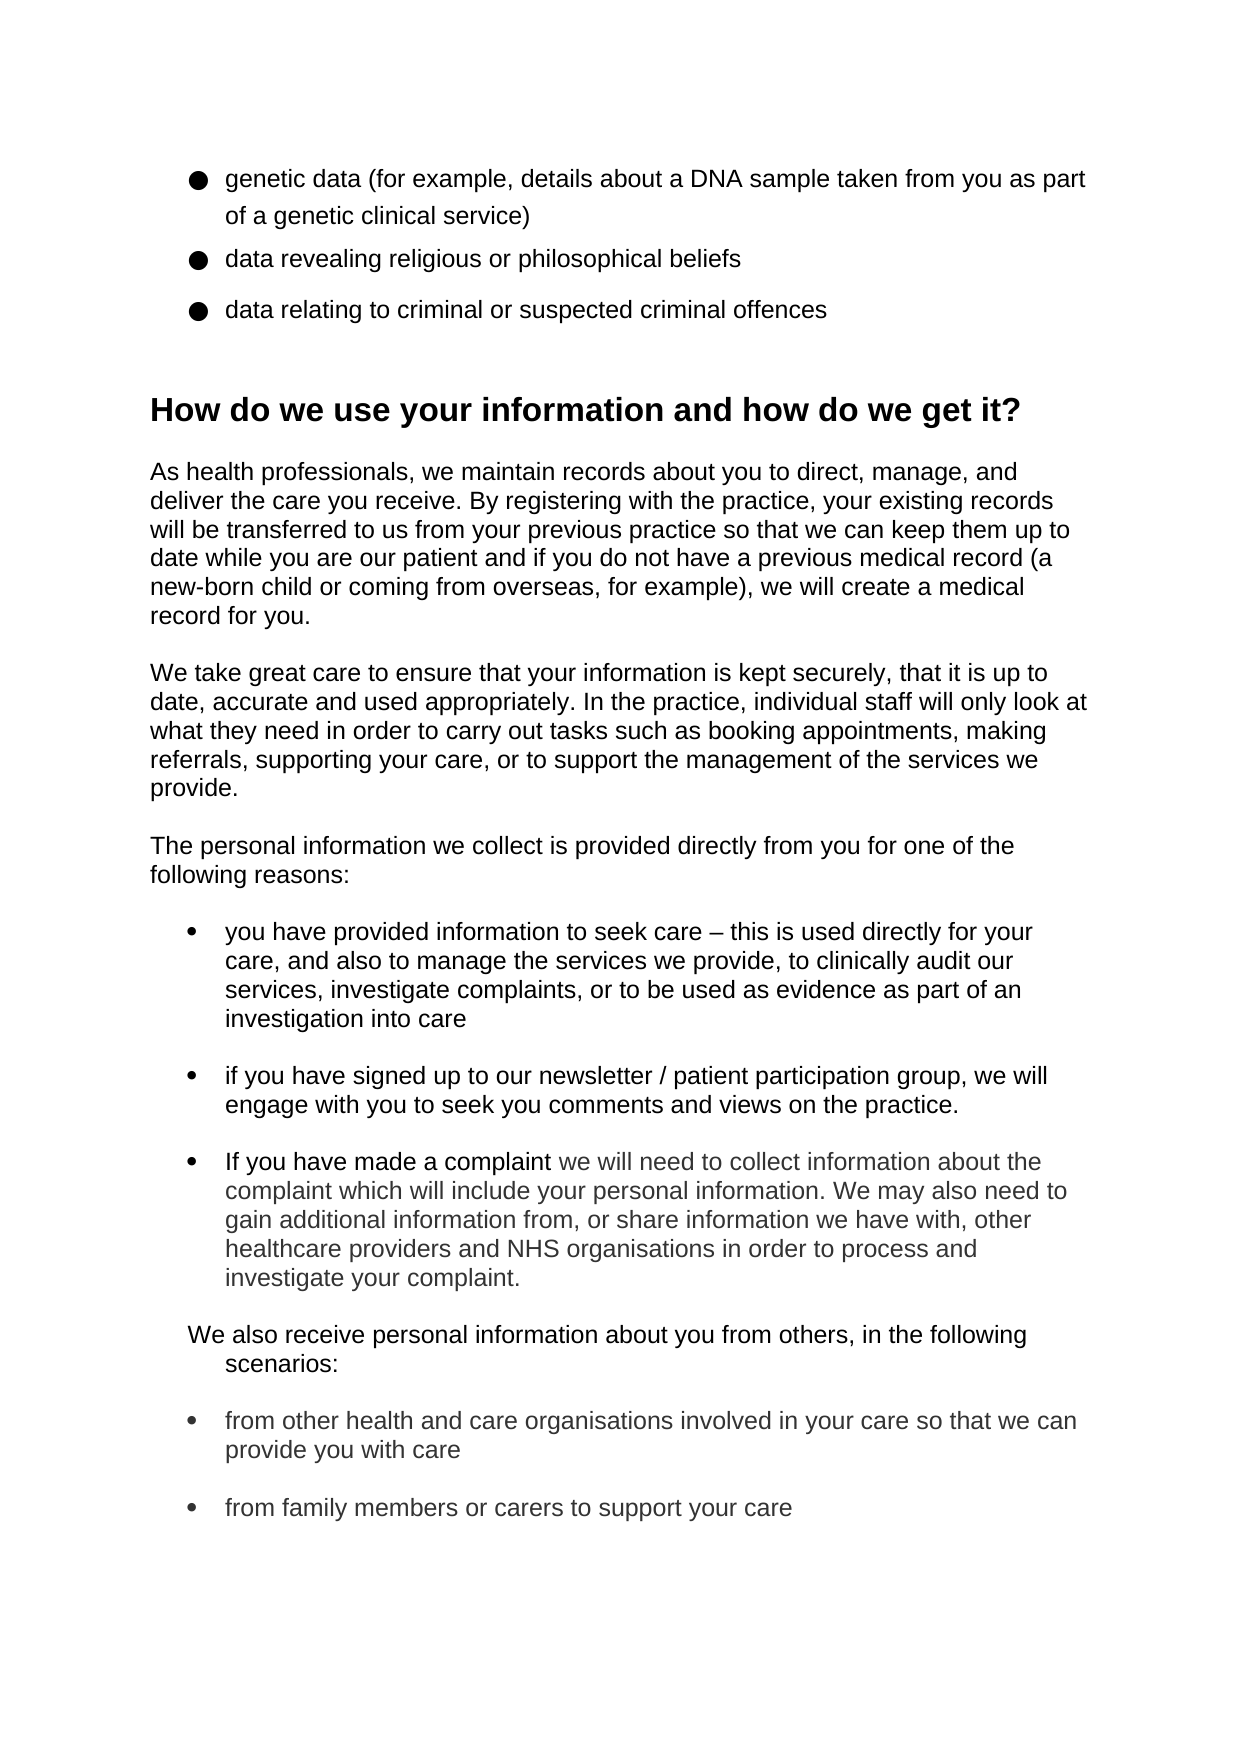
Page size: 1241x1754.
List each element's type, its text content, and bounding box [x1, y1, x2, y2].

text We also receive personal information about you from others, in the following scenarios: [187, 1320, 1090, 1377]
text As health professionals, we maintain records about you to direct, manage, and deliver the care you receive. By registering with the practice, your existing records will be transferred to us from your previous practice so that we can keep them up to date while you are our patient and if you do not have a previous medical record (a new-born child or coming from overseas, for example), we will create a medical record for you. [150, 457, 1090, 630]
list from other health and care organisations involved in your care so that we can provide you with care [187, 1406, 1090, 1464]
list you have provided information to seek care – this is used directly for your care, and also to manage the services we provide, to clinically audit our services, investigate complaints, or to be used as evidence as part of an investigation into care [187, 917, 1090, 1032]
list genetic data (for example, details about a DNA sample taken from you as part of a genetic clinical service) [187, 150, 1090, 230]
list if you have signed up to our newsletter / patient participation group, we will engage with you to seek you comments and views on the practice. [187, 1061, 1090, 1119]
text We take great care to ensure that your information is kept securely, that it is up to date, accurate and used appropriately. In the practice, individual staff will only look at what they need in order to carry out tasks such as booking appointments, making referrals, supporting your care, or to support the management of the services we provide. [150, 658, 1090, 802]
list data relating to criminal or suspected criminal offences [187, 281, 1090, 332]
text The personal information we collect is provided directly from you for one of the following reasons: [150, 831, 1090, 888]
list If you have made a complaint we will need to collect information about the complaint which will include your personal information. We may also need to gain additional information from, or share information we have with, other healthcare providers and NHS organisations in order to process and investigate your complaint. [187, 1147, 1090, 1291]
list data revealing religious or philosophical beliefs [187, 230, 1090, 281]
subtitle How do we use your information and how do we get it? [150, 390, 1090, 428]
list from family members or carers to support your care [187, 1493, 1090, 1521]
